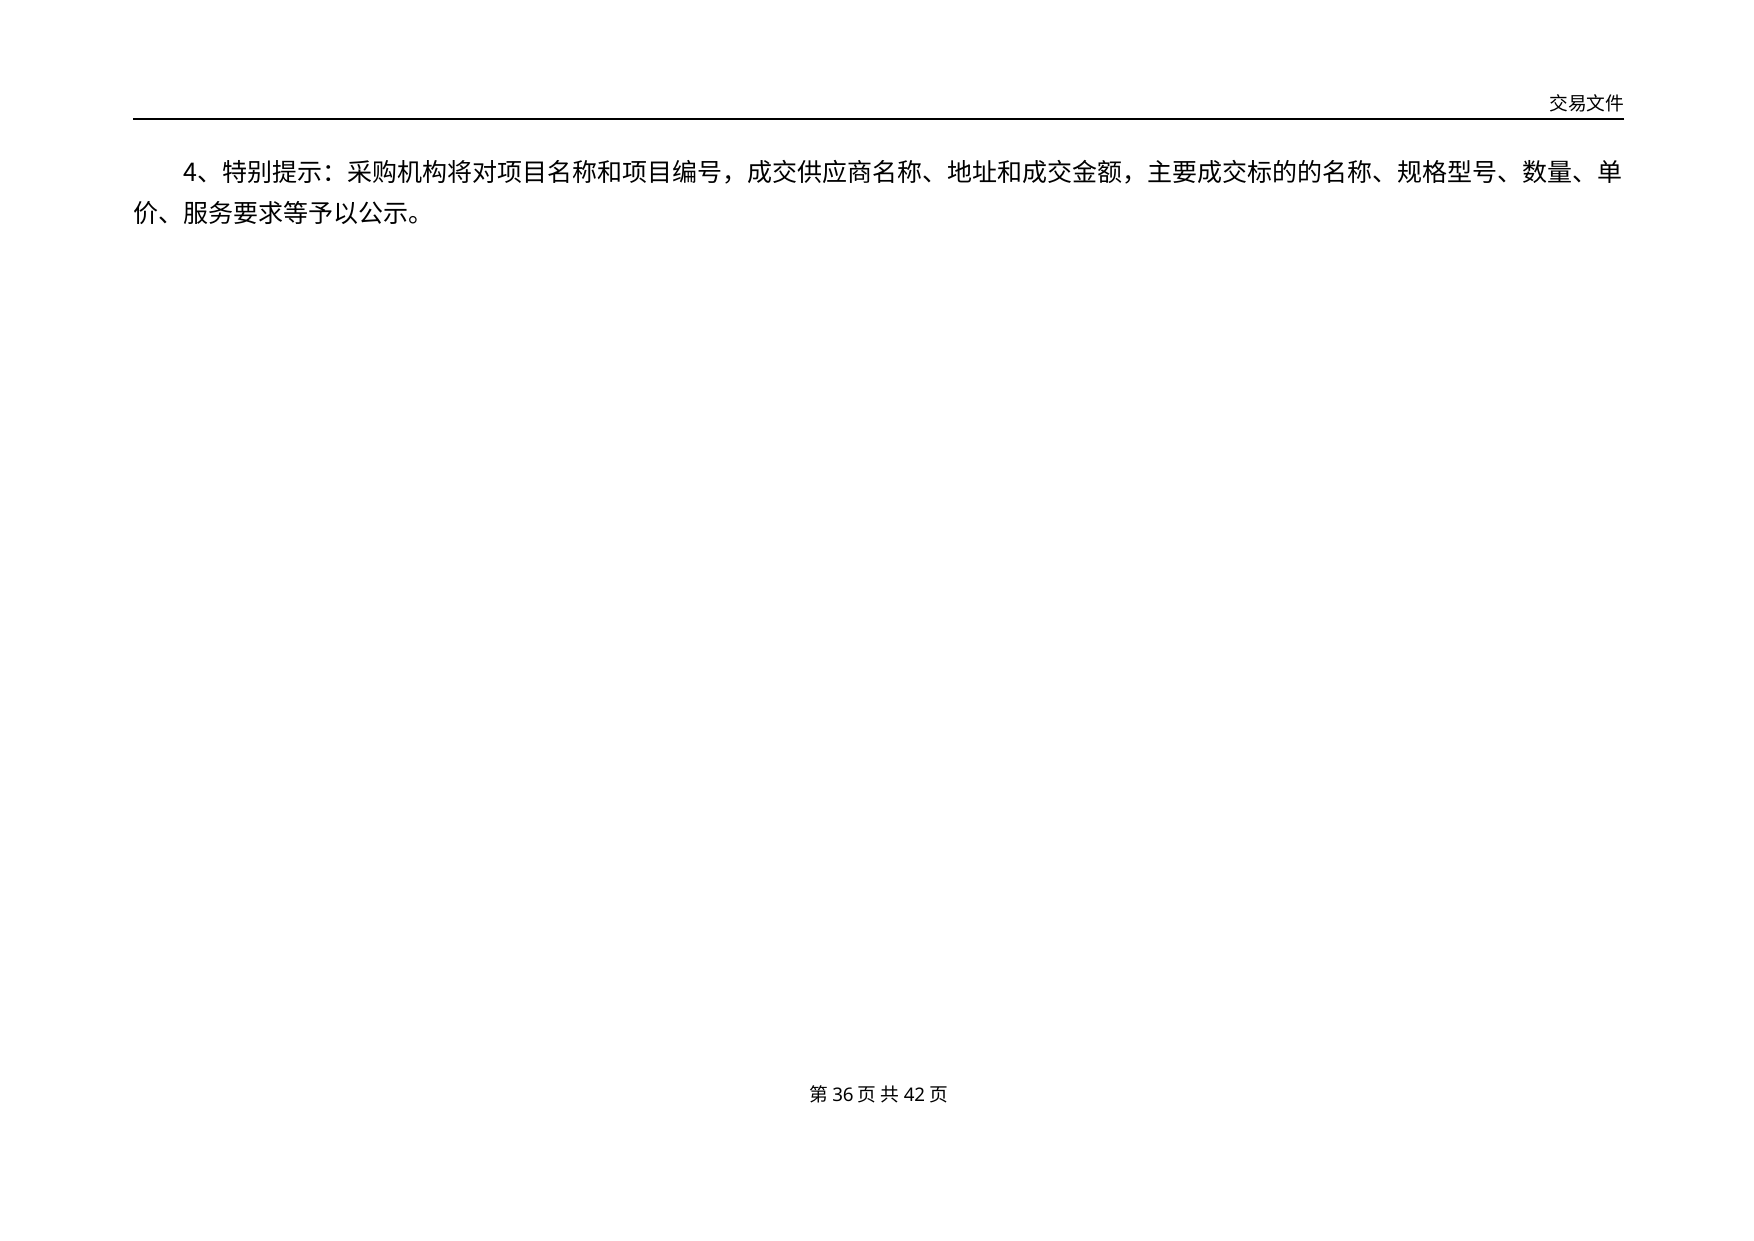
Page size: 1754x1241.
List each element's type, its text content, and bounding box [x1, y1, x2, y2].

text 4、特别提示：采购机构将对项目名称和项目编号，成交供应商名称、地址和成交金额，主要成交标的的名称、规格型号、数量、单价、服务要求等予以公示。 [133, 148, 1624, 231]
